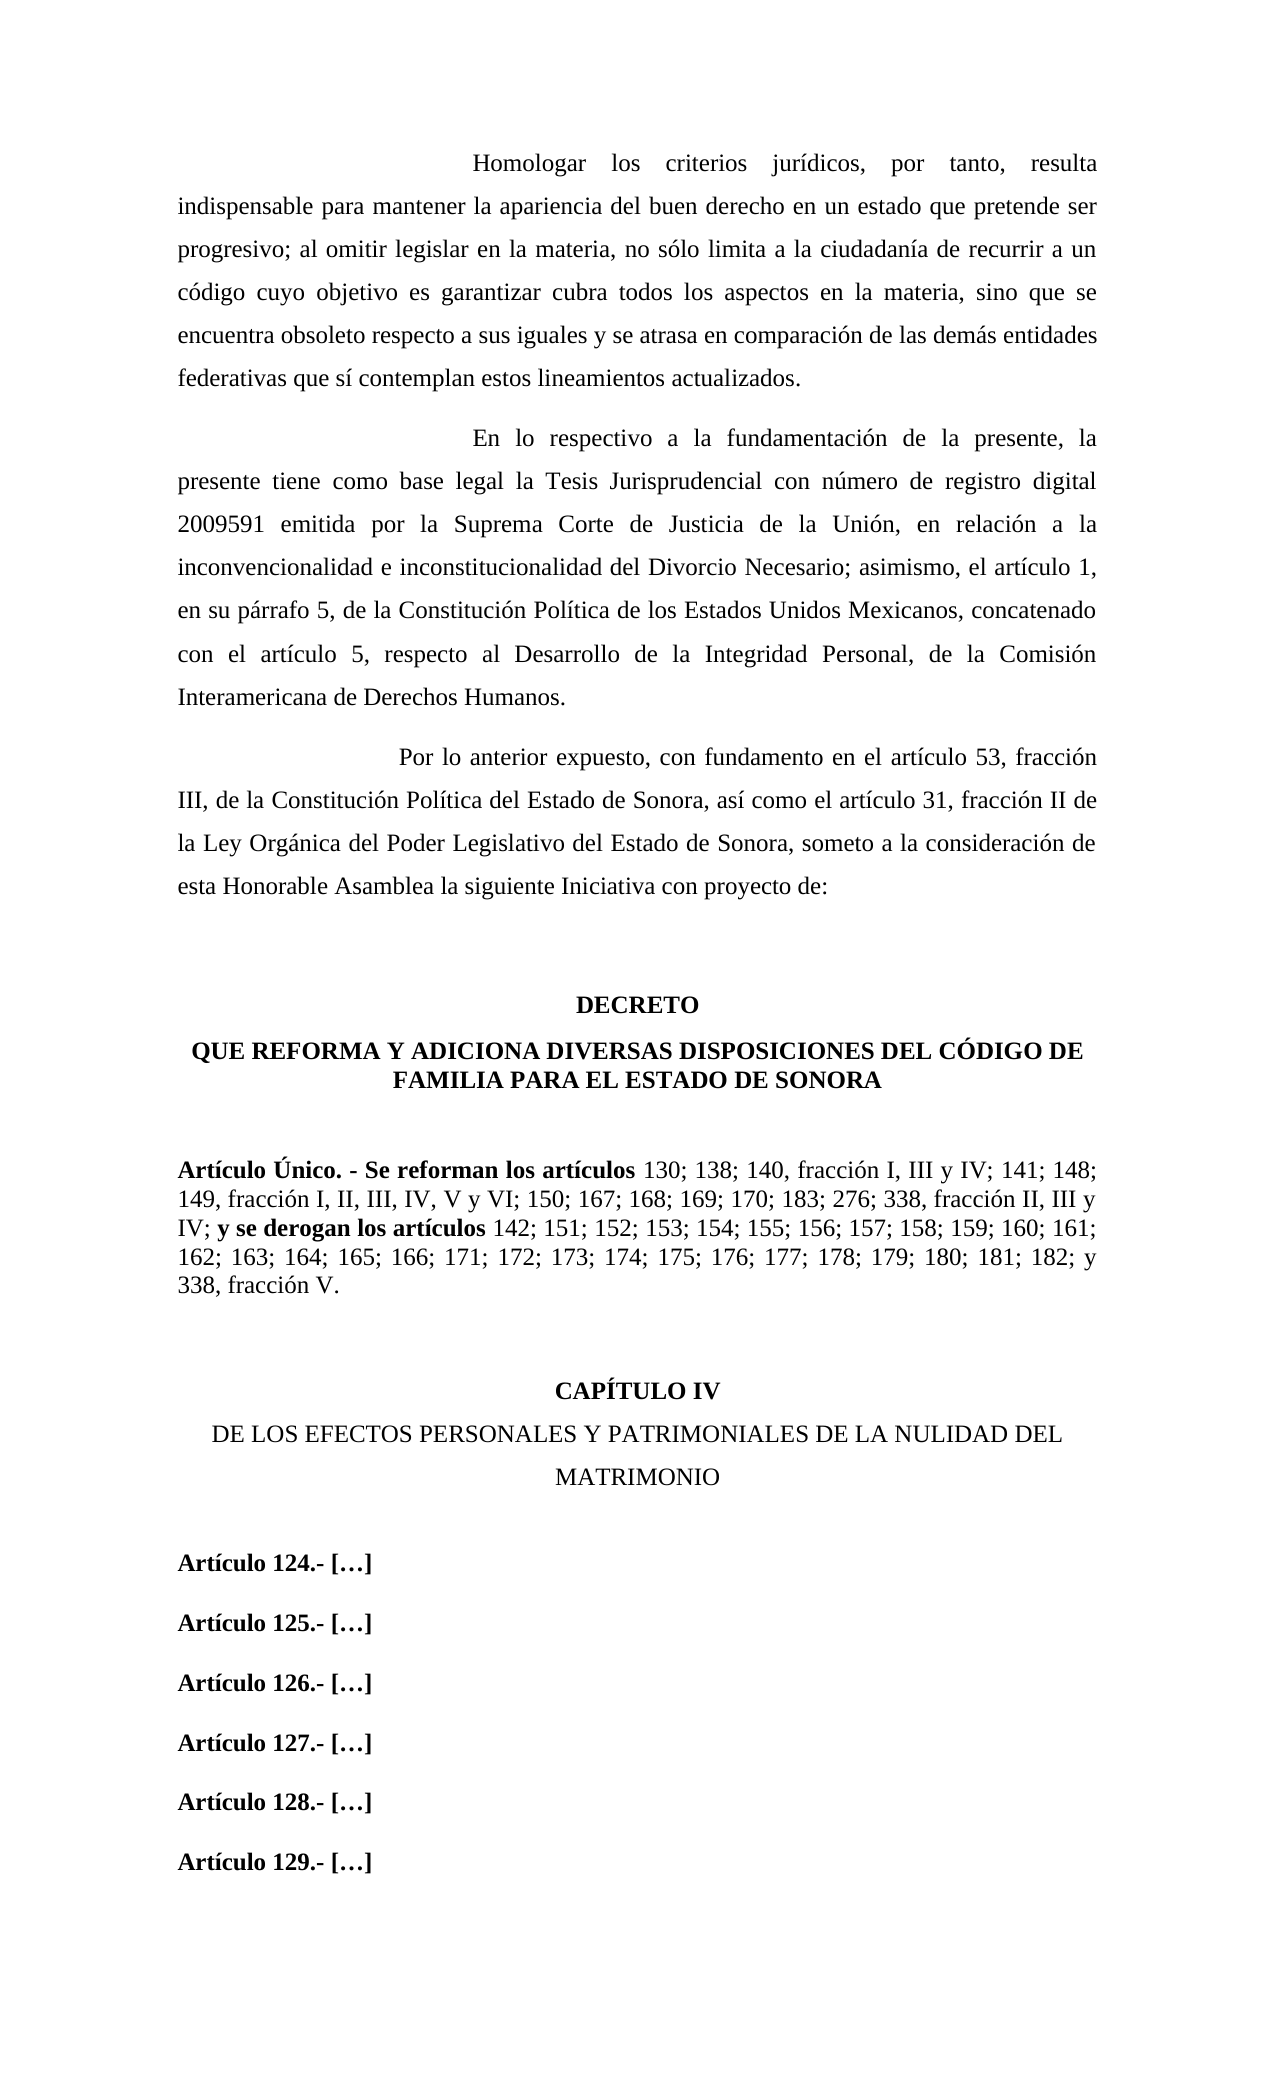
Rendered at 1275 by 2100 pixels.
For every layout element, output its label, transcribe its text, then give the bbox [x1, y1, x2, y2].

text Artículo 125.- […] [177, 1608, 1098, 1637]
text Artículo 129.- […] [177, 1847, 1098, 1876]
text Artículo 124.- […] [177, 1548, 1098, 1577]
text QUE REFORMA Y ADICIONA DIVERSAS DISPOSICIONES DEL CÓDIGO DE FAMILIA PARA EL ESTADO DE SONORA [177, 1036, 1098, 1093]
text CAPÍTULO IV [177, 1376, 1098, 1404]
text Artículo 127.- […] [177, 1728, 1098, 1756]
text Artículo Único. - Se reforman los artículos 130; 138; 140, fracción I, III y IV; 141; 148; 149, fracción I, II, III, IV, V y VI; 150; 167; 168; 169; 170; 183; 276; 338, fracción II, III y IV; y se derogan los artículos 142; 151; 152; 153; 154; 155; 156; 157; 158; 159; 160; 161; 162; 163; 164; 165; 166; 171; 172; 173; 174; 175; 176; 177; 178; 179; 180; 181; 182; y 338, fracción V. [177, 1156, 1098, 1299]
text En lo respectivo a la fundamentación de la presente, la presente tiene como base legal la Tesis Jurisprudencial con número de registro digital 2009591 emitida por la Suprema Corte de Justicia de la Unión, en relación a la inconvencionalidad e inconstitucionalidad del Divorcio Necesario; asimismo, el artículo 1, en su párrafo 5, de la Constitución Política de los Estados Unidos Mexicanos, concatenado con el artículo 5, respecto al Desarrollo de la Integridad Personal, de la Comisión Interamericana de Derechos Humanos. [177, 423, 1098, 711]
text Por lo anterior expuesto, con fundamento en el artículo 53, fracción III, de la Constitución Política del Estado de Sonora, así como el artículo 31, fracción II de la Ley Orgánica del Poder Legislativo del Estado de Sonora, someto a la consideración de esta Honorable Asamblea la siguiente Iniciativa con proyecto de: [177, 742, 1098, 900]
text Artículo 128.- […] [177, 1787, 1098, 1816]
text DE LOS EFECTOS PERSONALES Y PATRIMONIALES DE LA NULIDAD DEL MATRIMONIO [177, 1419, 1098, 1491]
text DECRETO [177, 991, 1098, 1019]
text Homologar los criterios jurídicos, por tanto, resulta indispensable para mantener la apariencia del buen derecho en un estado que pretende ser progresivo; al omitir legislar en la materia, no sólo limita a la ciudadanía de recurrir a un código cuyo objetivo es garantizar cubra todos los aspectos en la materia, sino que se encuentra obsoleto respecto a sus iguales y se atrasa en comparación de las demás entidades federativas que sí contemplan estos lineamientos actualizados. [177, 148, 1098, 392]
text Artículo 126.- […] [177, 1668, 1098, 1697]
